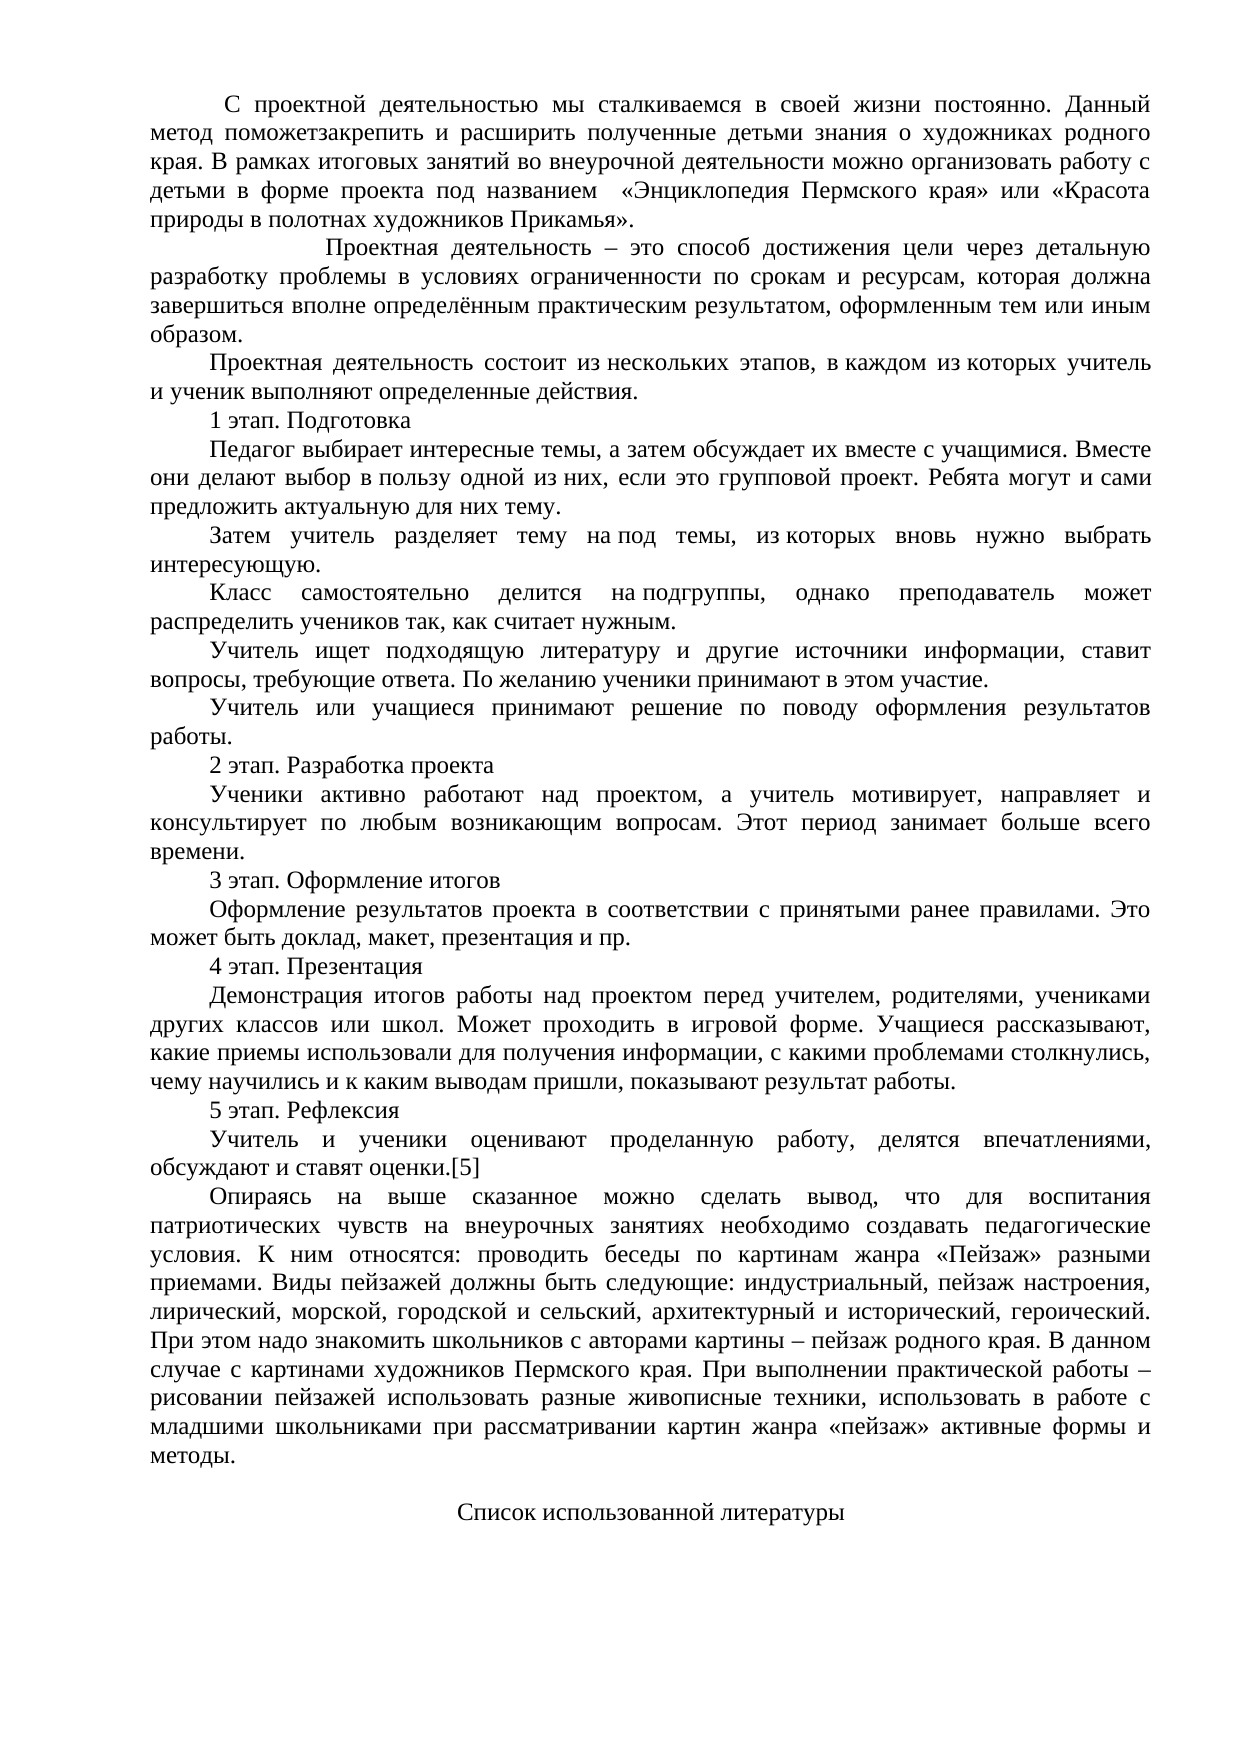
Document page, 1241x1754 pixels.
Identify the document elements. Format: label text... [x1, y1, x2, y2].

text Учитель и ученики оценивают проделанную работу, делятся впечатлениями, обсуждают и ставят оценки.[5] [150, 1124, 1152, 1181]
text С проектной деятельностью мы сталкиваемся в своей жизни постоянно. Данный метод поможетзакрепить и расширить полученные детьми знания о художниках родного края. В рамках итоговых занятий во внеурочной деятельности можно организовать работу с детьми в форме проекта под названием «Энциклопедия Пермского края» или «Красота природы в полотнах художников Прикамья». [150, 89, 1152, 232]
text 5 этап. Рефлексия [150, 1095, 1152, 1124]
text Демонстрация итогов работы над проектом перед учителем, родителями, учениками других классов или школ. Может проходить в игровой форме. Учащиеся рассказывают, какие приемы использовали для получения информации, с какими проблемами столкнулись, чему научились и к каким выводам пришли, показывают результат работы. [150, 980, 1152, 1095]
text Педагог выбирает интересные темы, а затем обсуждает их вместе с учащимися. Вместе они делают выбор в пользу одной из них, если это групповой проект. Ребята могут и сами предложить актуальную для них тему. [150, 434, 1152, 520]
text Ученики активно работают над проектом, а учитель мотивирует, направляет и консультирует по любым возникающим вопросам. Этот период занимает больше всего времени. [150, 779, 1152, 865]
text Учитель ищет подходящую литературу и другие источники информации, ставит вопросы, требующие ответа. По желанию ученики принимают в этом участие. [150, 635, 1152, 692]
text 1 этап. Подготовка [150, 405, 1152, 434]
text Список использованной литературы [150, 1497, 1152, 1526]
text Проектная деятельность – это способ достижения цели через детальную разработку проблемы в условиях ограниченности по срокам и ресурсам, которая должна завершиться вполне определённым практическим результатом, оформленным тем или иным образом. [150, 232, 1152, 347]
text 2 этап. Разработка проекта [150, 750, 1152, 779]
text Затем учитель разделяет тему на под темы, из которых вновь нужно выбрать интересующую. [150, 520, 1152, 577]
text 4 этап. Презентация [150, 951, 1152, 980]
text Опираясь на выше сказанное можно сделать вывод, что для воспитания патриотических чувств на внеурочных занятиях необходимо создавать педагогические условия. К ним относятся: проводить беседы по картинам жанра «Пейзаж» разными приемами. Виды пейзажей должны быть следующие: индустриальный, пейзаж настроения, лирический, морской, городской и сельский, архитектурный и исторический, героический. При этом надо знакомить школьников с авторами картины – пейзаж родного края. В данном случае с картинами художников Пермского края. При выполнении практической работы – рисовании пейзажей использовать разные живописные техники, использовать в работе с младшими школьниками при рассматривании картин жанра «пейзаж» активные формы и методы. [150, 1181, 1152, 1469]
text Учитель или учащиеся принимают решение по поводу оформления результатов работы. [150, 692, 1152, 750]
text 3 этап. Оформление итогов [150, 865, 1152, 894]
text Проектная деятельность состоит из нескольких этапов, в каждом из которых учитель и ученик выполняют определенные действия. [150, 347, 1152, 405]
text Оформление результатов проекта в соответствии с принятыми ранее правилами. Это может быть доклад, макет, презентация и пр. [150, 894, 1152, 951]
text Класс самостоятельно делится на подгруппы, однако преподаватель может распределить учеников так, как считает нужным. [150, 577, 1152, 635]
